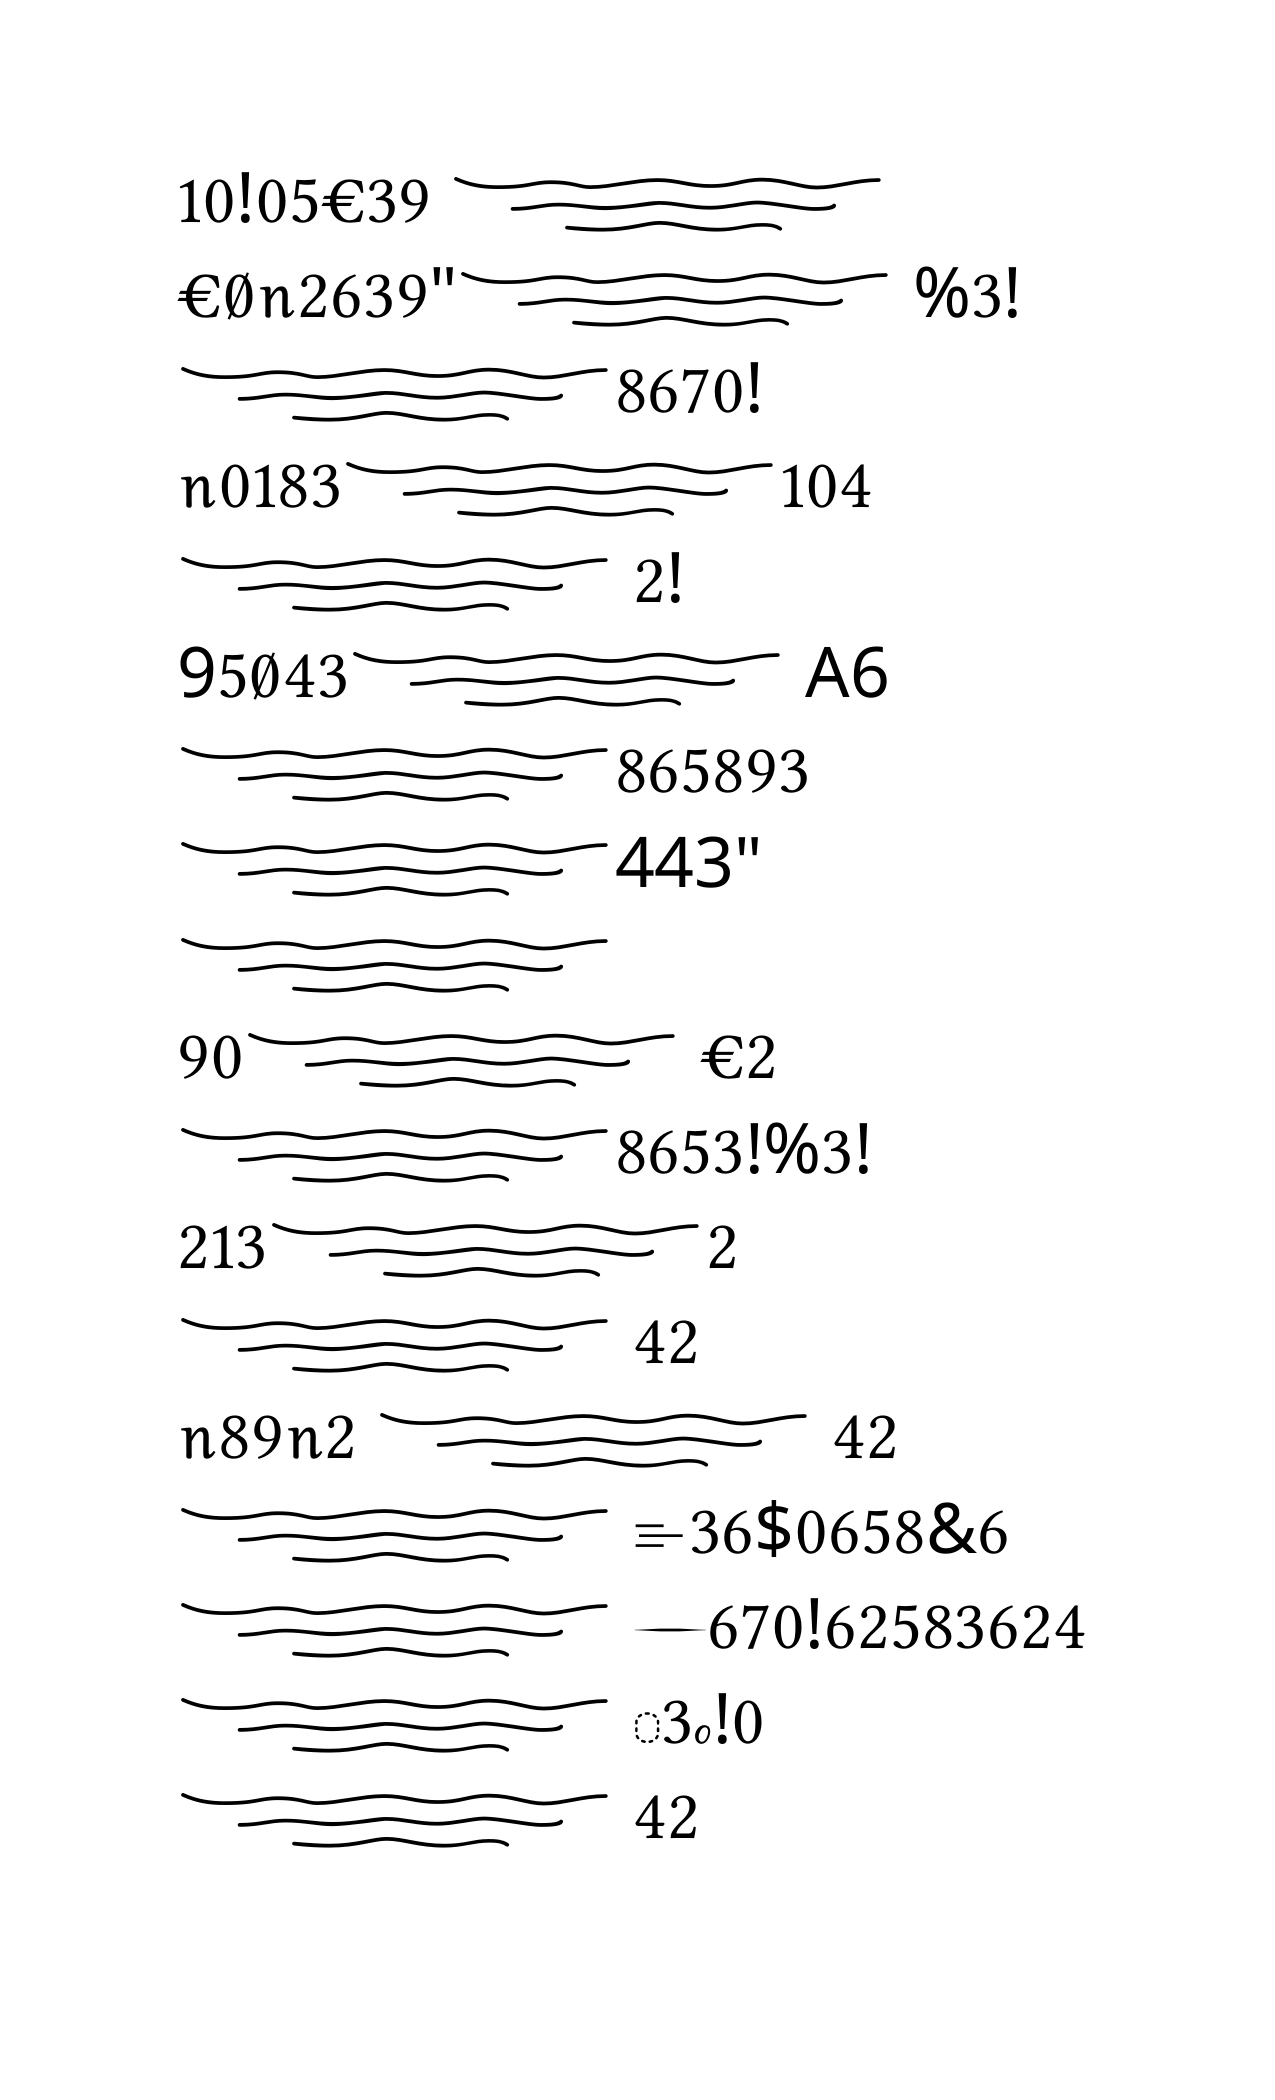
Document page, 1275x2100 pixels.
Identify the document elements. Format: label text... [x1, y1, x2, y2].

text !  " %! !  !9 A6  443"    !%!   [177, 148, 1098, 1384]
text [177, 1384, 1098, 1859]
